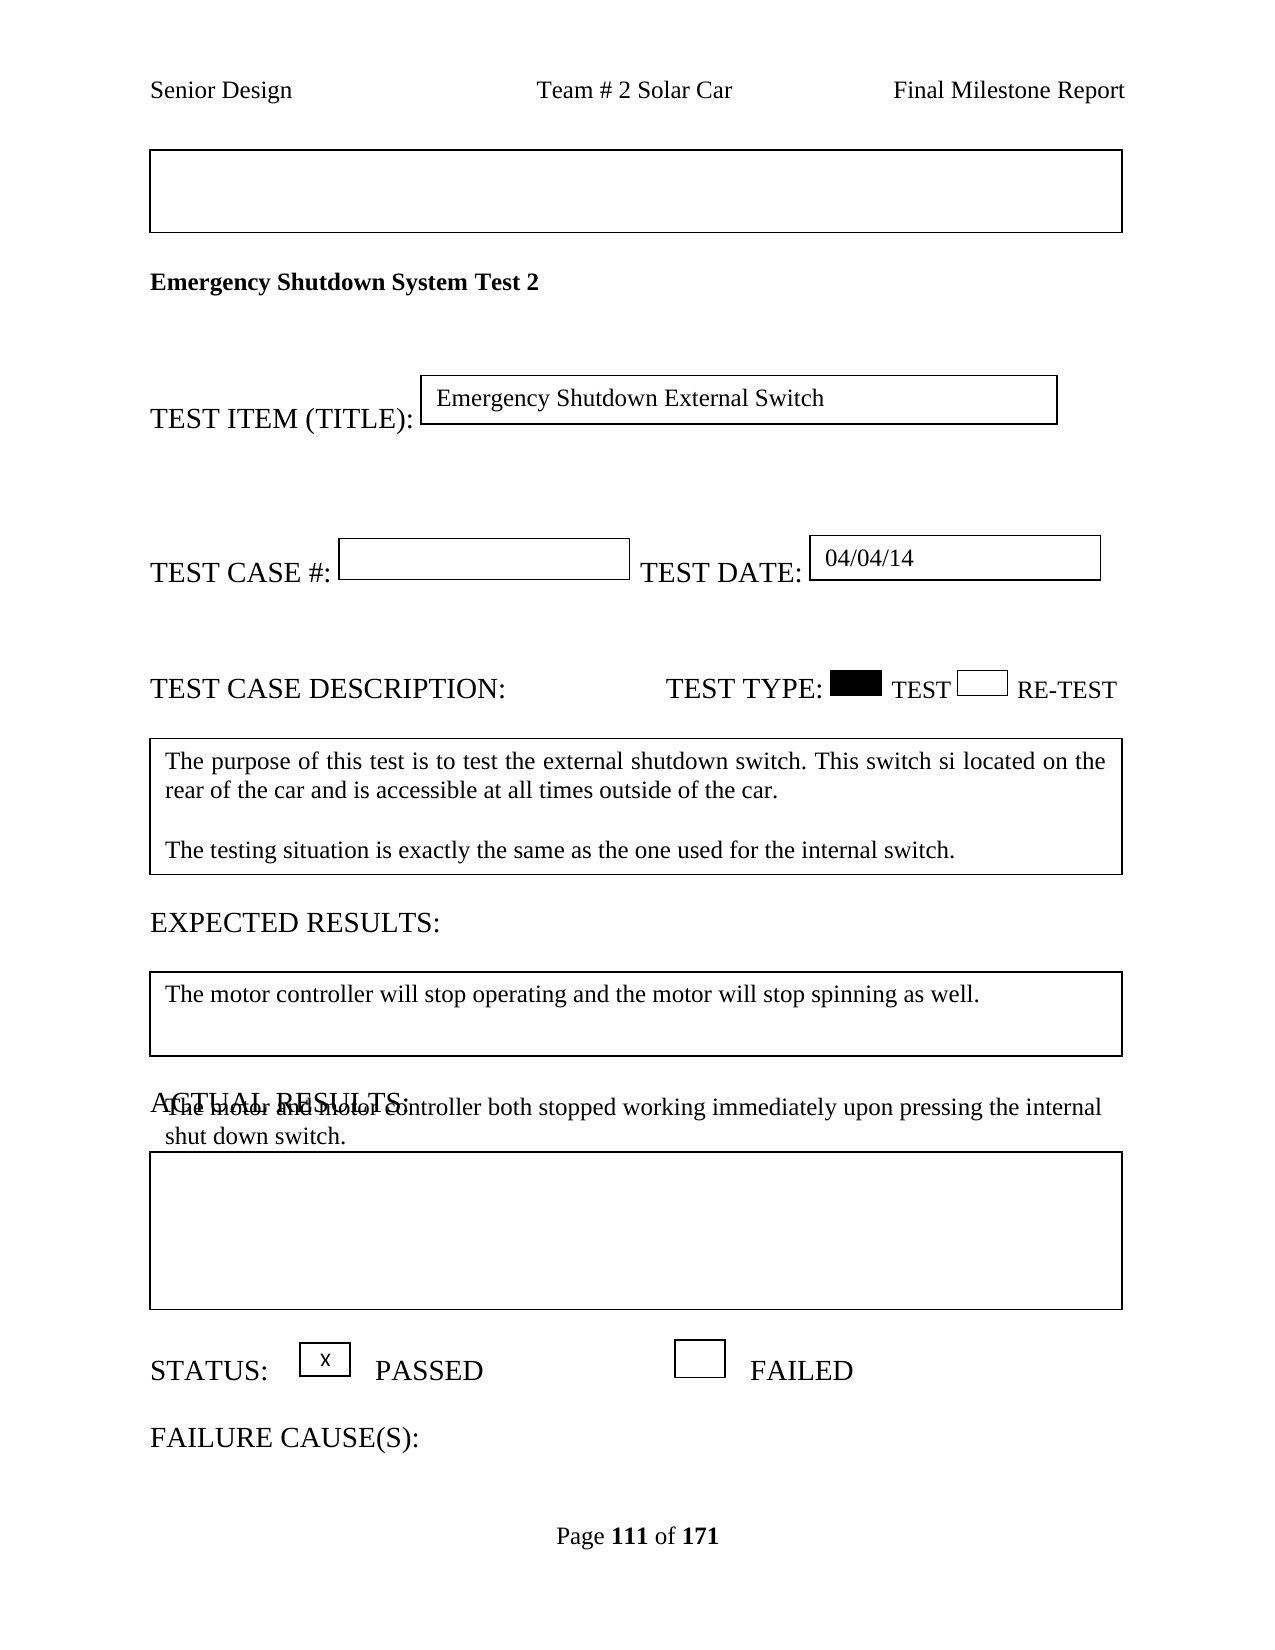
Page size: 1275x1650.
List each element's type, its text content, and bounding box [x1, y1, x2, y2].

text ACTUAL RESULTS: [150, 1085, 1125, 1314]
text EXPECTED RESULTS: [150, 905, 1125, 938]
text STATUS: PASSED FAILED [150, 1340, 1125, 1387]
text TEST CASE DESCRIPTION: TEST TYPE: TEST RE-TEST [150, 671, 1125, 705]
subtitle Emergency Shutdown System Test 2 [150, 267, 1125, 296]
text TEST CASE #: TEST DATE: [150, 536, 1125, 589]
text FAILURE CAUSE(S): [150, 1420, 1125, 1454]
text TEST ITEM (TITLE): [150, 376, 1125, 435]
